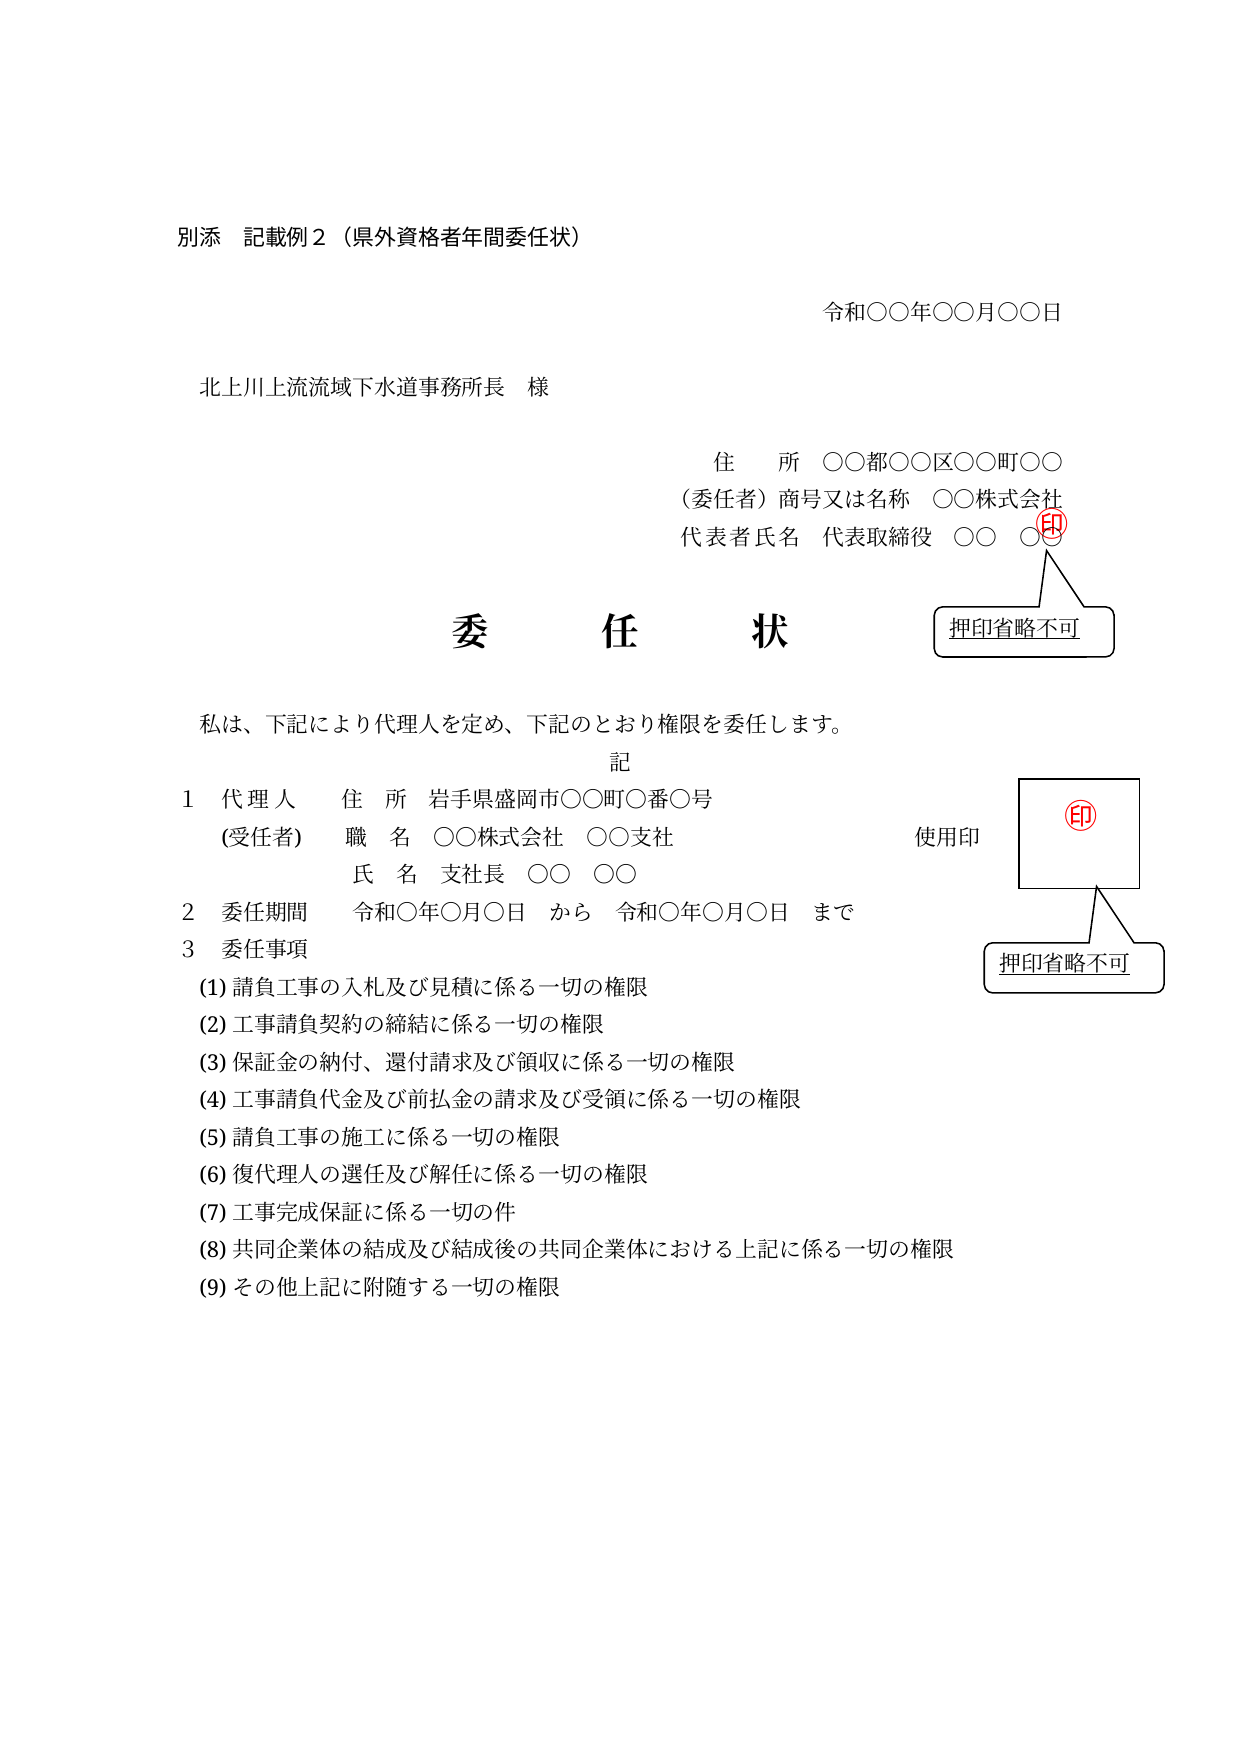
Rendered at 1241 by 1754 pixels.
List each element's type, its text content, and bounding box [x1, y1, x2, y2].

text (4) 工事請負代金及び前払金の請求及び受領に係る一切の権限 [177, 1079, 1063, 1117]
text ３ 委任事項 [177, 929, 1063, 967]
text (6) 復代理人の選任及び解任に係る一切の権限 [177, 1154, 1063, 1192]
text 令和○○年○○月○○日 [177, 292, 1063, 329]
text (2) 工事請負契約の締結に係る一切の権限 [177, 1004, 1063, 1042]
text 委 任 状 [177, 592, 1063, 667]
text ２ 委任期間 令和〇年〇月〇日 から 令和〇年〇月〇日 まで [177, 892, 1063, 929]
text 代表者氏名 代表取締役 ○○ ○○ [177, 517, 1063, 554]
text 私は、下記により代理人を定め、下記のとおり権限を委任します。 [177, 704, 1063, 742]
text (5) 請負工事の施工に係る一切の権限 [177, 1117, 1063, 1154]
text (8) 共同企業体の結成及び結成後の共同企業体における上記に係る一切の権限 [177, 1229, 1063, 1267]
text （委任者）商号又は名称 ○○株式会社 [177, 479, 1063, 517]
text (9) その他上記に附随する一切の権限 [177, 1267, 1063, 1304]
text 別添 記載例２（県外資格者年間委任状） [177, 217, 1063, 254]
text (受任者) 職 名 〇〇株式会社 ○○支社 使用印 [177, 817, 1018, 854]
text (3) 保証金の納付、還付請求及び領収に係る一切の権限 [177, 1042, 1063, 1079]
text (7) 工事完成保証に係る一切の件 [177, 1192, 1063, 1229]
text １ 代理人 住 所 岩手県盛岡市〇〇町〇番〇号 [177, 779, 1018, 817]
text 住所 ○○都○○区○○町○○ [177, 442, 1063, 479]
subtitle 記 [177, 742, 1063, 779]
text 北上川上流流域下水道事務所長 様 [177, 367, 1063, 404]
text (1) 請負工事の入札及び見積に係る一切の権限 [177, 967, 1063, 1004]
text 氏 名 支社長 〇〇 〇〇 [177, 854, 1063, 892]
